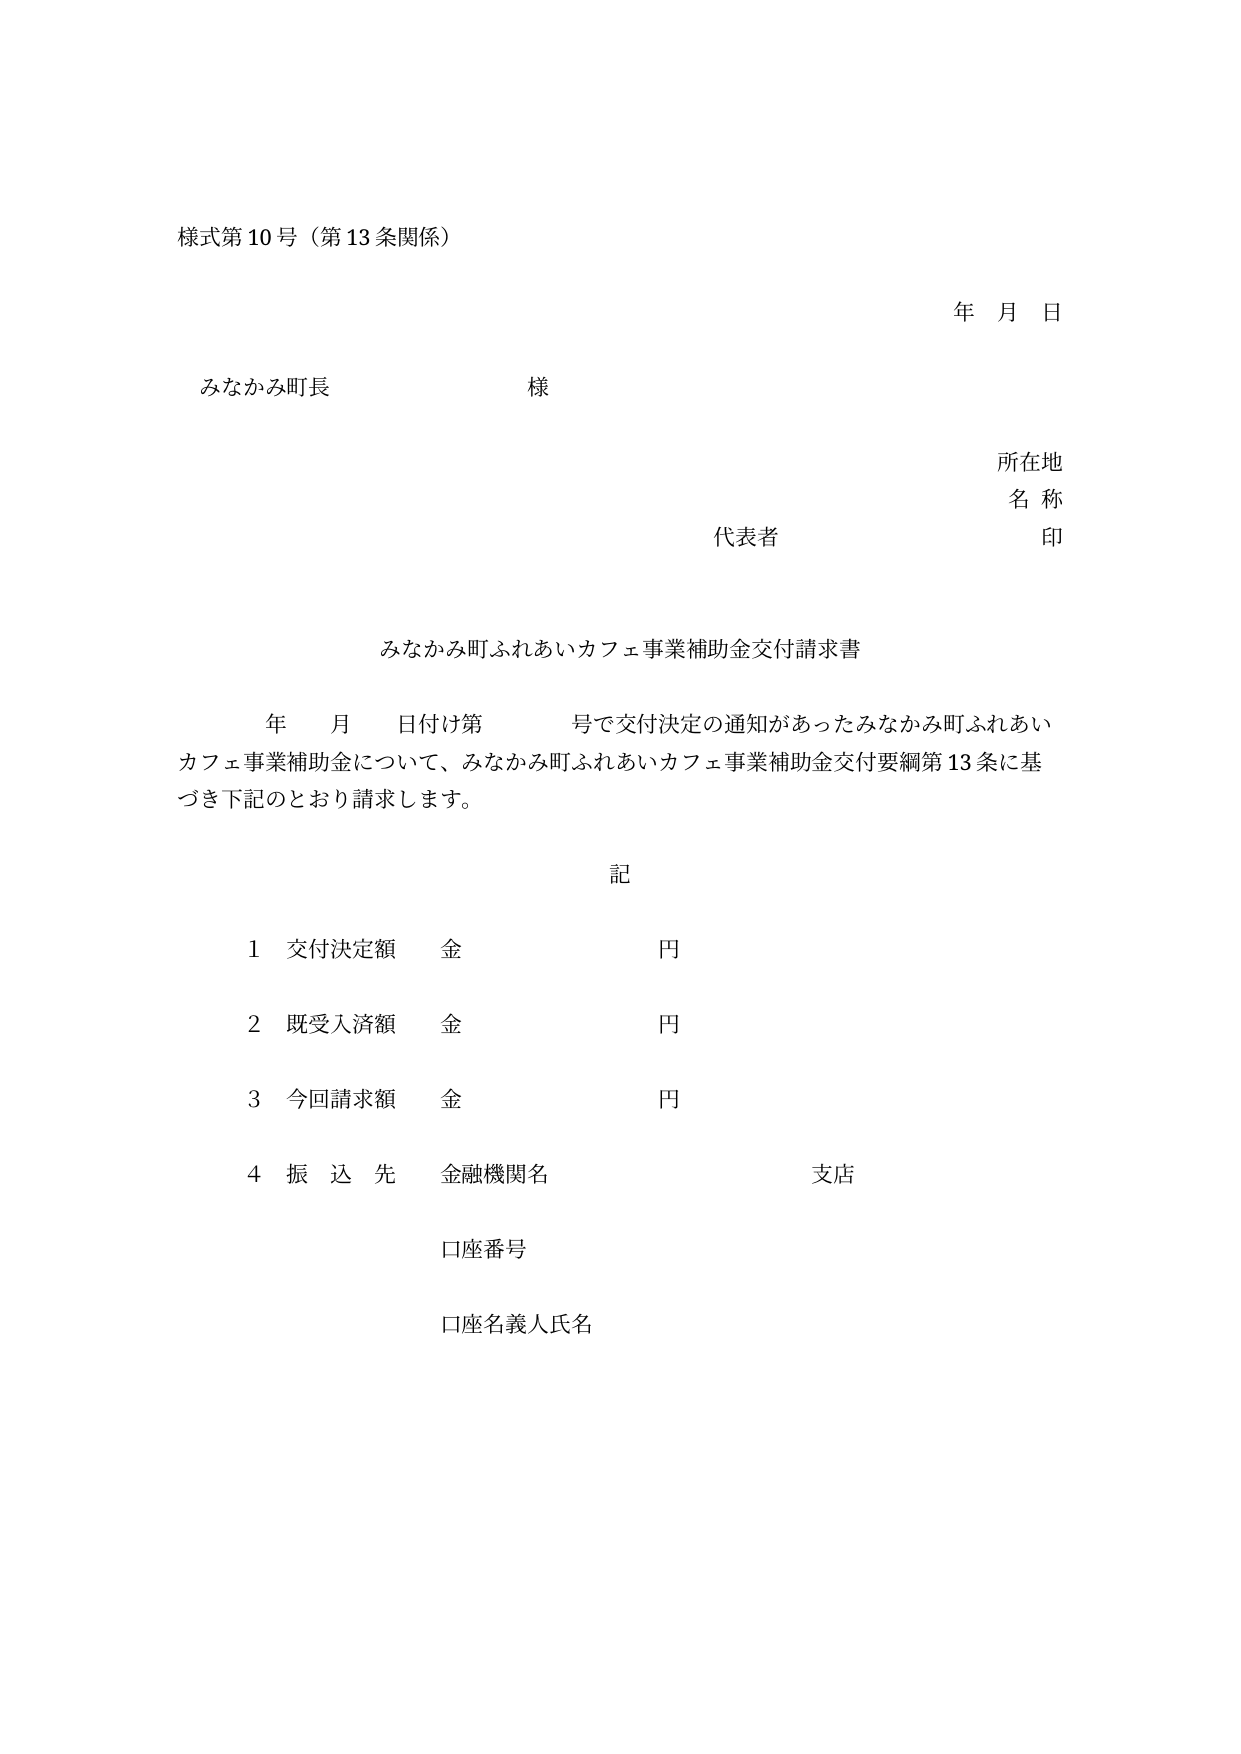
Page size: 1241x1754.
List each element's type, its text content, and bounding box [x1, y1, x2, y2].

subtitle 記 [177, 854, 1063, 892]
text 代表者 印 [177, 517, 1063, 554]
text 年 月 日 [177, 292, 1063, 329]
text ２ 既受入済額 金 円 [177, 1004, 1063, 1042]
text 名称 [177, 479, 1063, 517]
text みなかみ町長 様 [177, 367, 1063, 404]
text ４ 振 込 先 金融機関名 支店 [177, 1154, 1063, 1192]
text 年 月 日付け第 号で交付決定の通知があったみなかみ町ふれあいカフェ事業補助金について、みなかみ町ふれあいカフェ事業補助金交付要綱第13条に基づき下記のとおり請求します。 [177, 704, 1063, 817]
text １ 交付決定額 金 円 [177, 929, 1063, 967]
text みなかみ町ふれあいカフェ事業補助金交付請求書 [177, 629, 1063, 667]
text ３ 今回請求額 金 円 [177, 1079, 1063, 1117]
text 口座番号 [177, 1229, 1063, 1267]
text 様式第10号（第13条関係） [177, 217, 1063, 254]
text 口座名義人氏名 [177, 1304, 1063, 1342]
text 所在地 [177, 442, 1063, 479]
